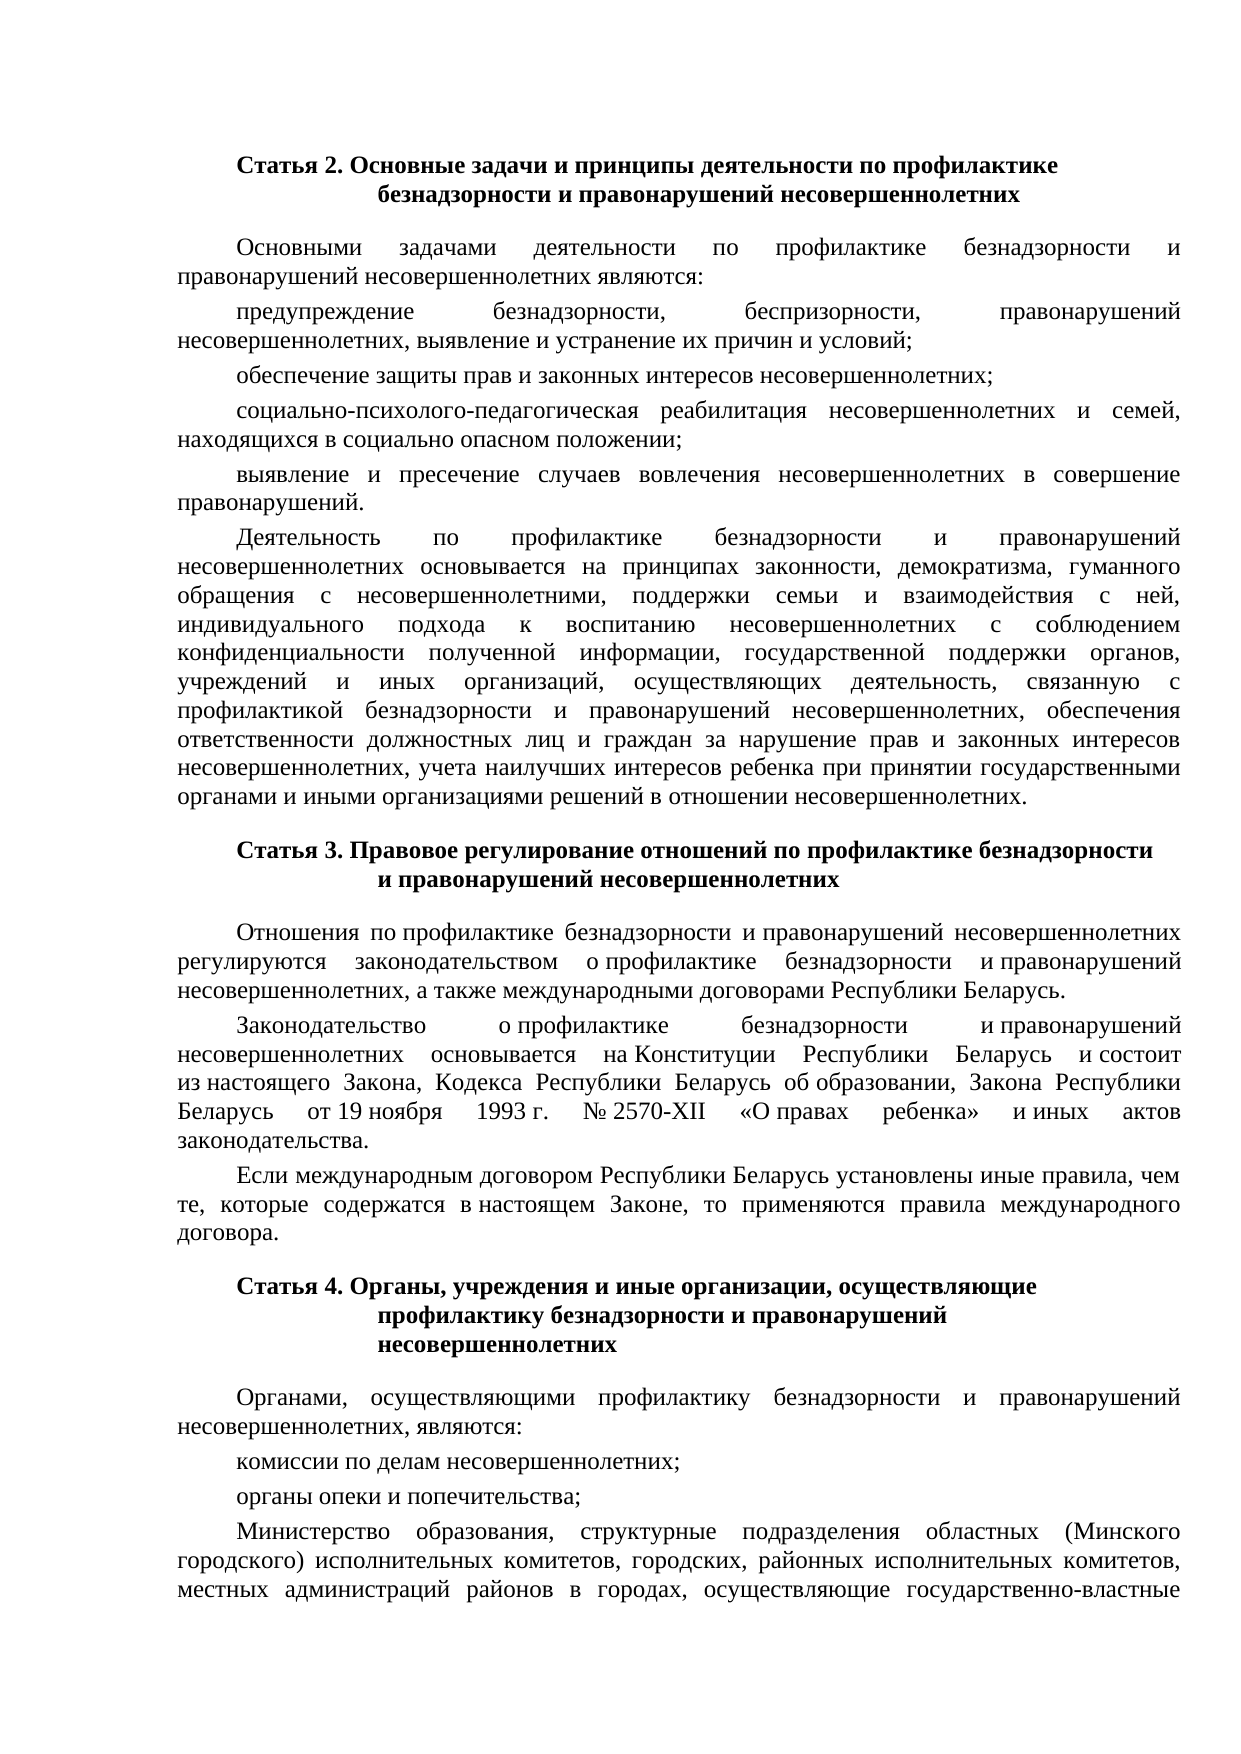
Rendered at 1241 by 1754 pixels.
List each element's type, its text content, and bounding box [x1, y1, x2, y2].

text Статья 4. Органы, учреждения и иные организации, осуществляющие профилактику безнадзорности и правонарушений несовершеннолетних [236, 1271, 1181, 1357]
text выявление и пресечение случаев вовлечения несовершеннолетних в совершение правонарушений. [177, 459, 1181, 516]
text Статья 2. Основные задачи и принципы деятельности по профилактике безнадзорности и правонарушений несовершеннолетних [236, 150, 1181, 207]
text комиссии по делам несовершеннолетних; [177, 1446, 1181, 1475]
text органы опеки и попечительства; [177, 1481, 1181, 1510]
text Органами, осуществляющими профилактику безнадзорности и правонарушений несовершеннолетних, являются: [177, 1382, 1181, 1440]
text социально-психолого-педагогическая реабилитация несовершеннолетних и семей, находящихся в социально опасном положении; [177, 395, 1181, 452]
text Отношения по профилактике безнадзорности и правонарушений несовершеннолетних регулируются законодательством о профилактике безнадзорности и правонарушений несовершеннолетних, а также международными договорами Республики Беларусь. [177, 917, 1181, 1004]
text Деятельность по профилактике безнадзорности и правонарушений несовершеннолетних основывается на принципах законности, демократизма, гуманного обращения с несовершеннолетними, поддержки семьи и взаимодействия с ней, индивидуального подхода к воспитанию несовершеннолетних с соблюдением конфиденциальности полученной информации, государственной поддержки органов, учреждений и иных организаций, осуществляющих деятельность, связанную с профилактикой безнадзорности и правонарушений несовершеннолетних, обеспечения ответственности должностных лиц и граждан за нарушение прав и законных интересов несовершеннолетних, учета наилучших интересов ребенка при принятии государственными органами и иными организациями решений в отношении несовершеннолетних. [177, 522, 1181, 810]
text Статья 3. Правовое регулирование отношений по профилактике безнадзорности и правонарушений несовершеннолетних [236, 835, 1181, 892]
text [177, 1516, 1181, 1602]
text обеспечение защиты прав и законных интересов несовершеннолетних; [177, 360, 1181, 389]
text Основными задачами деятельности по профилактике безнадзорности и правонарушений несовершеннолетних являются: [177, 232, 1181, 290]
text Если международным договором Республики Беларусь установлены иные правила, чем те, которые содержатся в настоящем Законе, то применяются правила международного договора. [177, 1160, 1181, 1246]
text предупреждение безнадзорности, беспризорности, правонарушений несовершеннолетних, выявление и устранение их причин и условий; [177, 296, 1181, 354]
text Законодательство о профилактике безнадзорности и правонарушений несовершеннолетних основывается на Конституции Республики Беларусь и состоит из настоящего Закона, Кодекса Республики Беларусь об образовании, Закона Республики Беларусь от 19 ноября 1993 г. № 2570-XII «О правах ребенка» и иных актов законодательства. [177, 1010, 1181, 1154]
